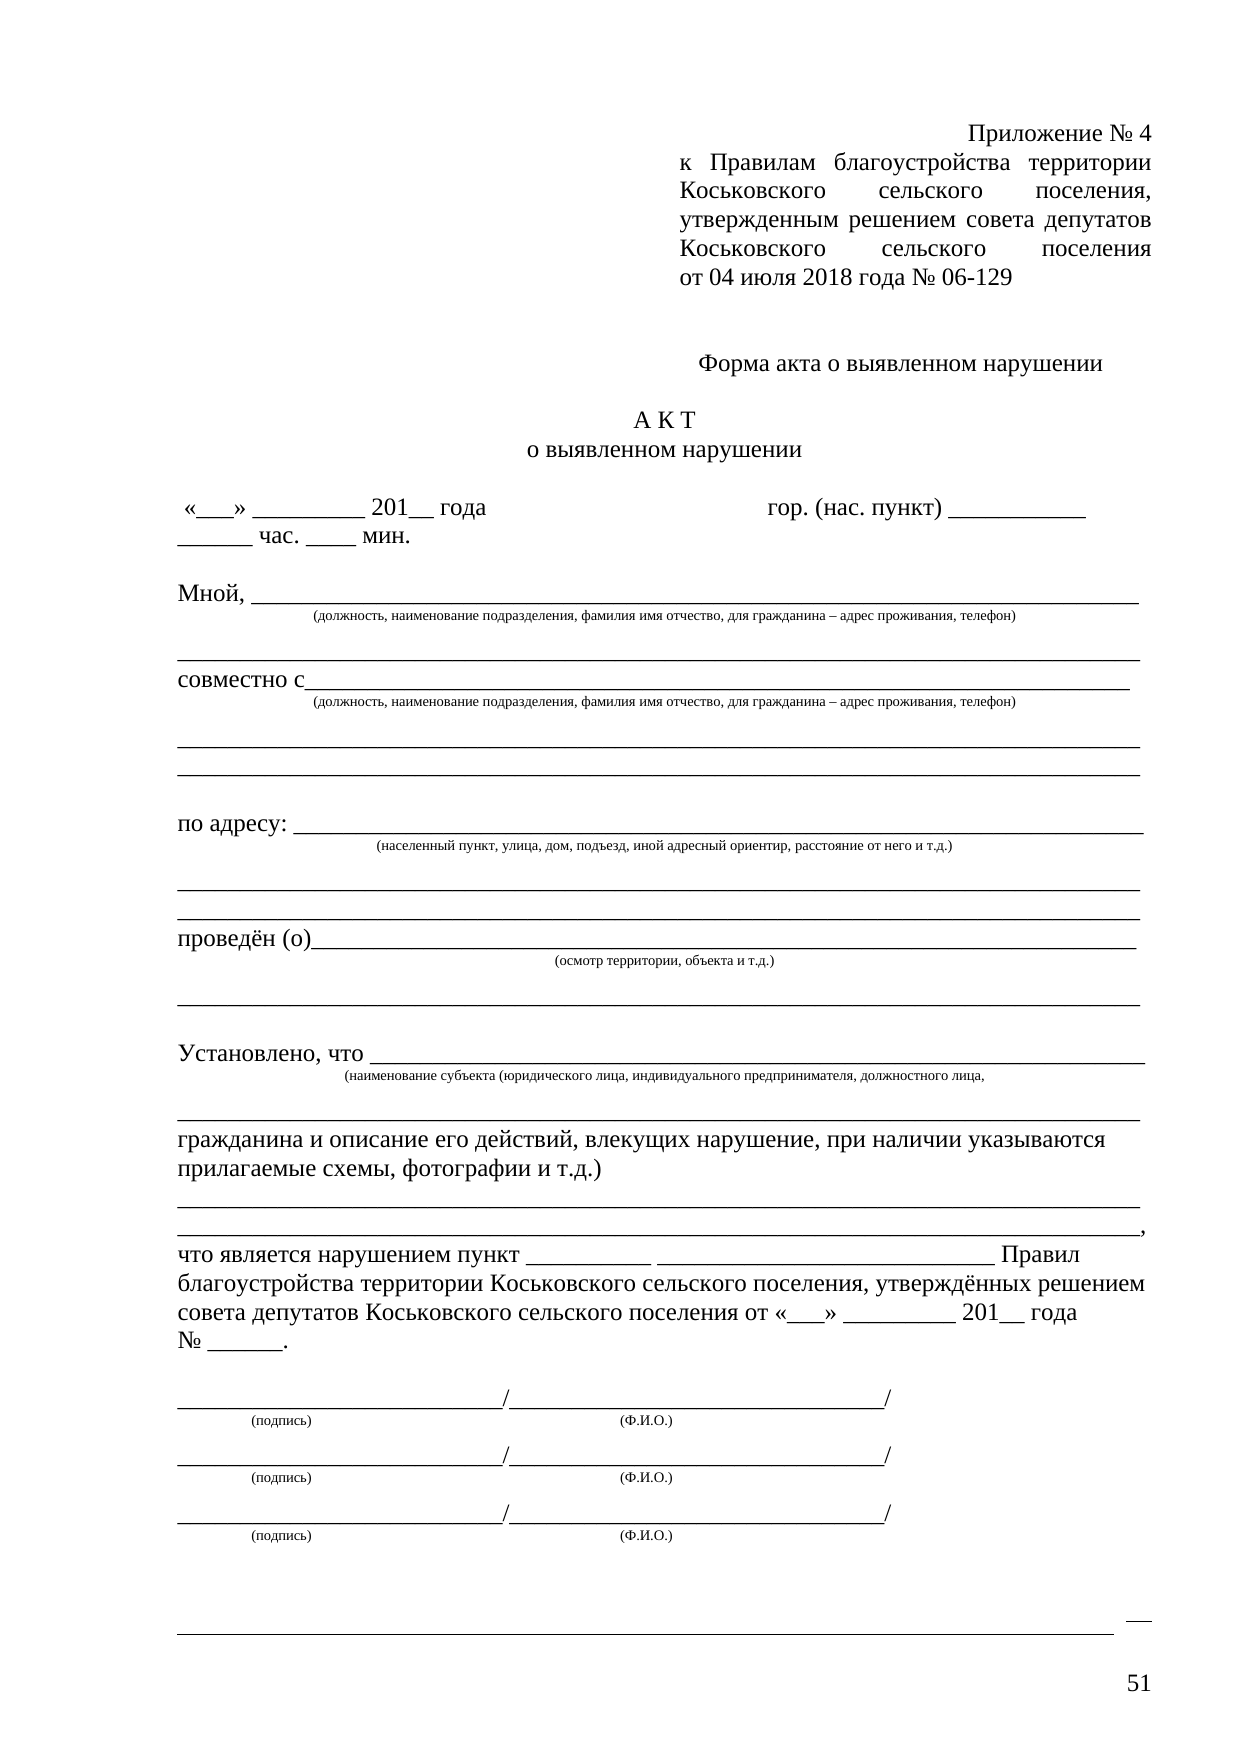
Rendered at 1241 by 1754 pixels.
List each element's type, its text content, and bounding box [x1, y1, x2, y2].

text (подпись) (Ф.И.О.) [177, 1469, 1152, 1498]
text «___» _________ 201__ года гор. (нас. пункт) ___________ [177, 492, 1152, 521]
text гражданина и описание его действий, влекущих нарушение, при наличии указываются прилагаемые схемы, фотографии и т.д.) [177, 1124, 1152, 1182]
text Установлено, что ______________________________________________________________ [177, 1038, 1152, 1067]
text __________________________/______________________________/ [177, 1383, 1152, 1412]
text проведён (о)__________________________________________________________________ [177, 923, 1152, 952]
text _____________________________________________________________________________ [177, 1182, 1152, 1211]
text совместно с__________________________________________________________________ [177, 664, 1152, 693]
text Приложение № 4 [177, 118, 1152, 147]
text _____________________________________________________________________________ [177, 1096, 1152, 1124]
text __________________________/______________________________/ [177, 1498, 1152, 1527]
text (подпись) (Ф.И.О.) [177, 1412, 1152, 1441]
text Мной, _______________________________________________________________________ [177, 578, 1152, 607]
text _____________________________________________________________________________ [177, 636, 1152, 664]
text Форма акта о выявленном нарушении [650, 348, 1152, 377]
text А К Т [177, 406, 1152, 434]
text __________________________________________________________________________________________________________________________________________________________ [177, 866, 1152, 923]
text (населенный пункт, улица, дом, подъезд, иной адресный ориентир, расстояние от него и т.д.) [177, 837, 1152, 866]
text (должность, наименование подразделения, фамилия имя отчество, для гражданина – адрес проживания, телефон) [177, 693, 1152, 722]
text по адресу: ____________________________________________________________________ [177, 808, 1152, 837]
text (осмотр территории, объекта и т.д.) [177, 952, 1152, 981]
text _____________________________________________________________________________ [177, 981, 1152, 1009]
text к Правилам благоустройства территории Коськовского сельского поселения, утвержденным решением совета депутатов Коськовского сельского поселения от 04 июля 2018 года № 06-129 [679, 147, 1152, 291]
text _____________________________________________________________________________, что является нарушением пункт __________ ___________________________ Правил благоустройства территории Коськовского сельского поселения, утверждённых решением совета депутатов Коськовского сельского поселения от «___» _________ 201__ года № ______. [177, 1211, 1152, 1354]
text (подпись) (Ф.И.О.) [177, 1527, 1152, 1556]
text (должность, наименование подразделения, фамилия имя отчество, для гражданина – адрес проживания, телефон) [177, 607, 1152, 636]
text о выявленном нарушении [177, 434, 1152, 463]
text ______ час. ____ мин. [177, 521, 1152, 549]
text __________________________________________________________________________________________________________________________________________________________ [177, 722, 1152, 779]
text __________________________/______________________________/ [177, 1441, 1152, 1469]
text (наименование субъекта (юридического лица, индивидуального предпринимателя, должностного лица, [177, 1067, 1152, 1096]
